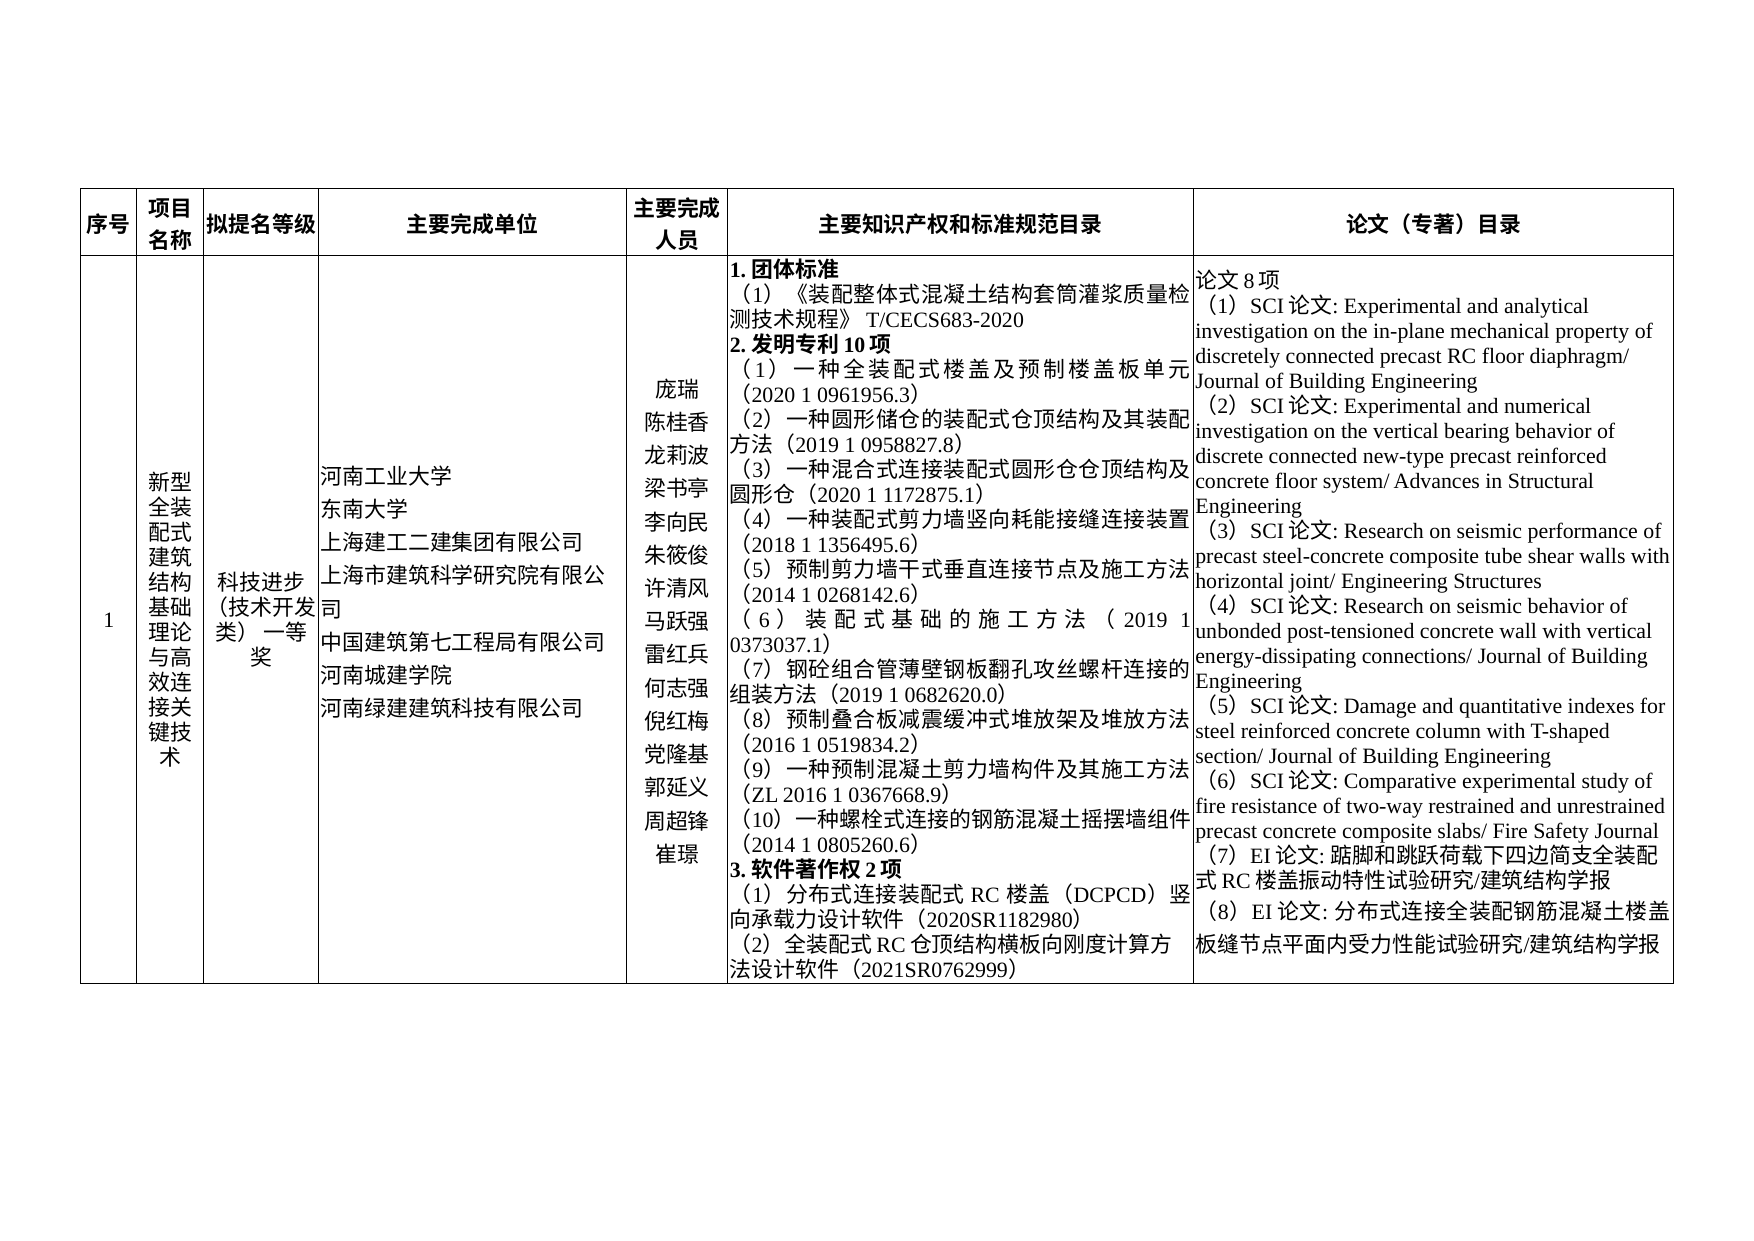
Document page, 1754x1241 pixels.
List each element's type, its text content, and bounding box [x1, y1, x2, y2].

table_cell 论文8项 （1）SCI论文: Experimental and analytical investigation on the in-plane mechanical property of discretely connected precast RC floor diaphragm/ Journal of Building Engineering （2）SCI论文: Experimental and numerical investigation on the vertical bearing behavior of discrete connected new-type precast reinforced concrete floor system/ Advances in Structural Engineering （3）SCI论文: Research on seismic performance of precast steel-concrete composite tube shear walls with horizontal joint/ Engineering Structures （4）SCI论文: Research on seismic behavior of unbonded post-tensioned concrete wall with vertical energy-dissipating connections/ Journal of Building Engineering （5）SCI论文: Damage and quantitative indexes for steel reinforced concrete column with T-shaped section/ Journal of Building Engineering （6）SCI论文: Comparative experimental study of fire resistance of two-way restrained and unrestrained precast concrete composite slabs/ Fire Safety Journal （7）EI论文: 踮脚和跳跃荷载下四边简支全装配式RC楼盖振动特性试验研究/建筑结构学报 （8）EI论文: 分布式连接全装配钢筋混凝土楼盖板缝节点平面内受力性能试验研究/建筑结构学报 [1194, 256, 1673, 983]
table_header 拟提名等级 [204, 189, 318, 254]
table_header 主要知识产权和标准规范目录 [728, 189, 1193, 254]
table_header 主要完成人员 [627, 189, 727, 254]
table_cell 科技进步（技术开发类） 一等奖 [204, 256, 318, 983]
table_header 主要完成单位 [319, 189, 626, 254]
table_header 序号 [81, 189, 136, 254]
table_cell 1 [81, 256, 136, 983]
table_cell 河南工业大学 东南大学 上海建工二建集团有限公司 上海市建筑科学研究院有限公司 中国建筑第七工程局有限公司 河南城建学院 河南绿建建筑科技有限公司 [319, 256, 626, 983]
table_cell 庞瑞 陈桂香 龙莉波 梁书亭 李向民 朱筱俊 许清风 马跃强 雷红兵 何志强 倪红梅 党隆基 郭延义 周超锋 崔璟 [627, 256, 727, 983]
table_cell 1. 团体标准 （1）《装配整体式混凝土结构套筒灌浆质量检测技术规程》 T/CECS683-2020 2. 发明专利10项 （1）一种全装配式楼盖及预制楼盖板单元（2020 1 0961956.3） （2）一种圆形储仓的装配式仓顶结构及其装配方法（2019 1 0958827.8） （3）一种混合式连接装配式圆形仓仓顶结构及圆形仓（2020 1 1172875.1） （4）一种装配式剪力墙竖向耗能接缝连接装置（2018 1 1356495.6） （5）预制剪力墙干式垂直连接节点及施工方法（2014 1 0268142.6） （6）装配式基础的施工方法（2019 1 0373037.1） （7）钢砼组合管薄壁钢板翻孔攻丝螺杆连接的组装方法（2019 1 0682620.0） （8）预制叠合板减震缓冲式堆放架及堆放方法（2016 1 0519834.2） （9）一种预制混凝土剪力墙构件及其施工方法（ZL 2016 1 0367668.9） （10）一种螺栓式连接的钢筋混凝土摇摆墙组件（2014 1 0805260.6） 3. 软件著作权2项 （1）分布式连接装配式 RC 楼盖（DCPCD）竖向承载力设计软件（2020SR1182980） （2）全装配式RC仓顶结构横板向刚度计算方法设计软件（2021SR0762999） [728, 256, 1193, 983]
table_header 项目名称 [137, 189, 203, 254]
table_header 论文（专著）目录 [1194, 189, 1673, 254]
table_cell 新型全装配式建筑结构基础理论与高效连接关键技术 [137, 256, 203, 983]
